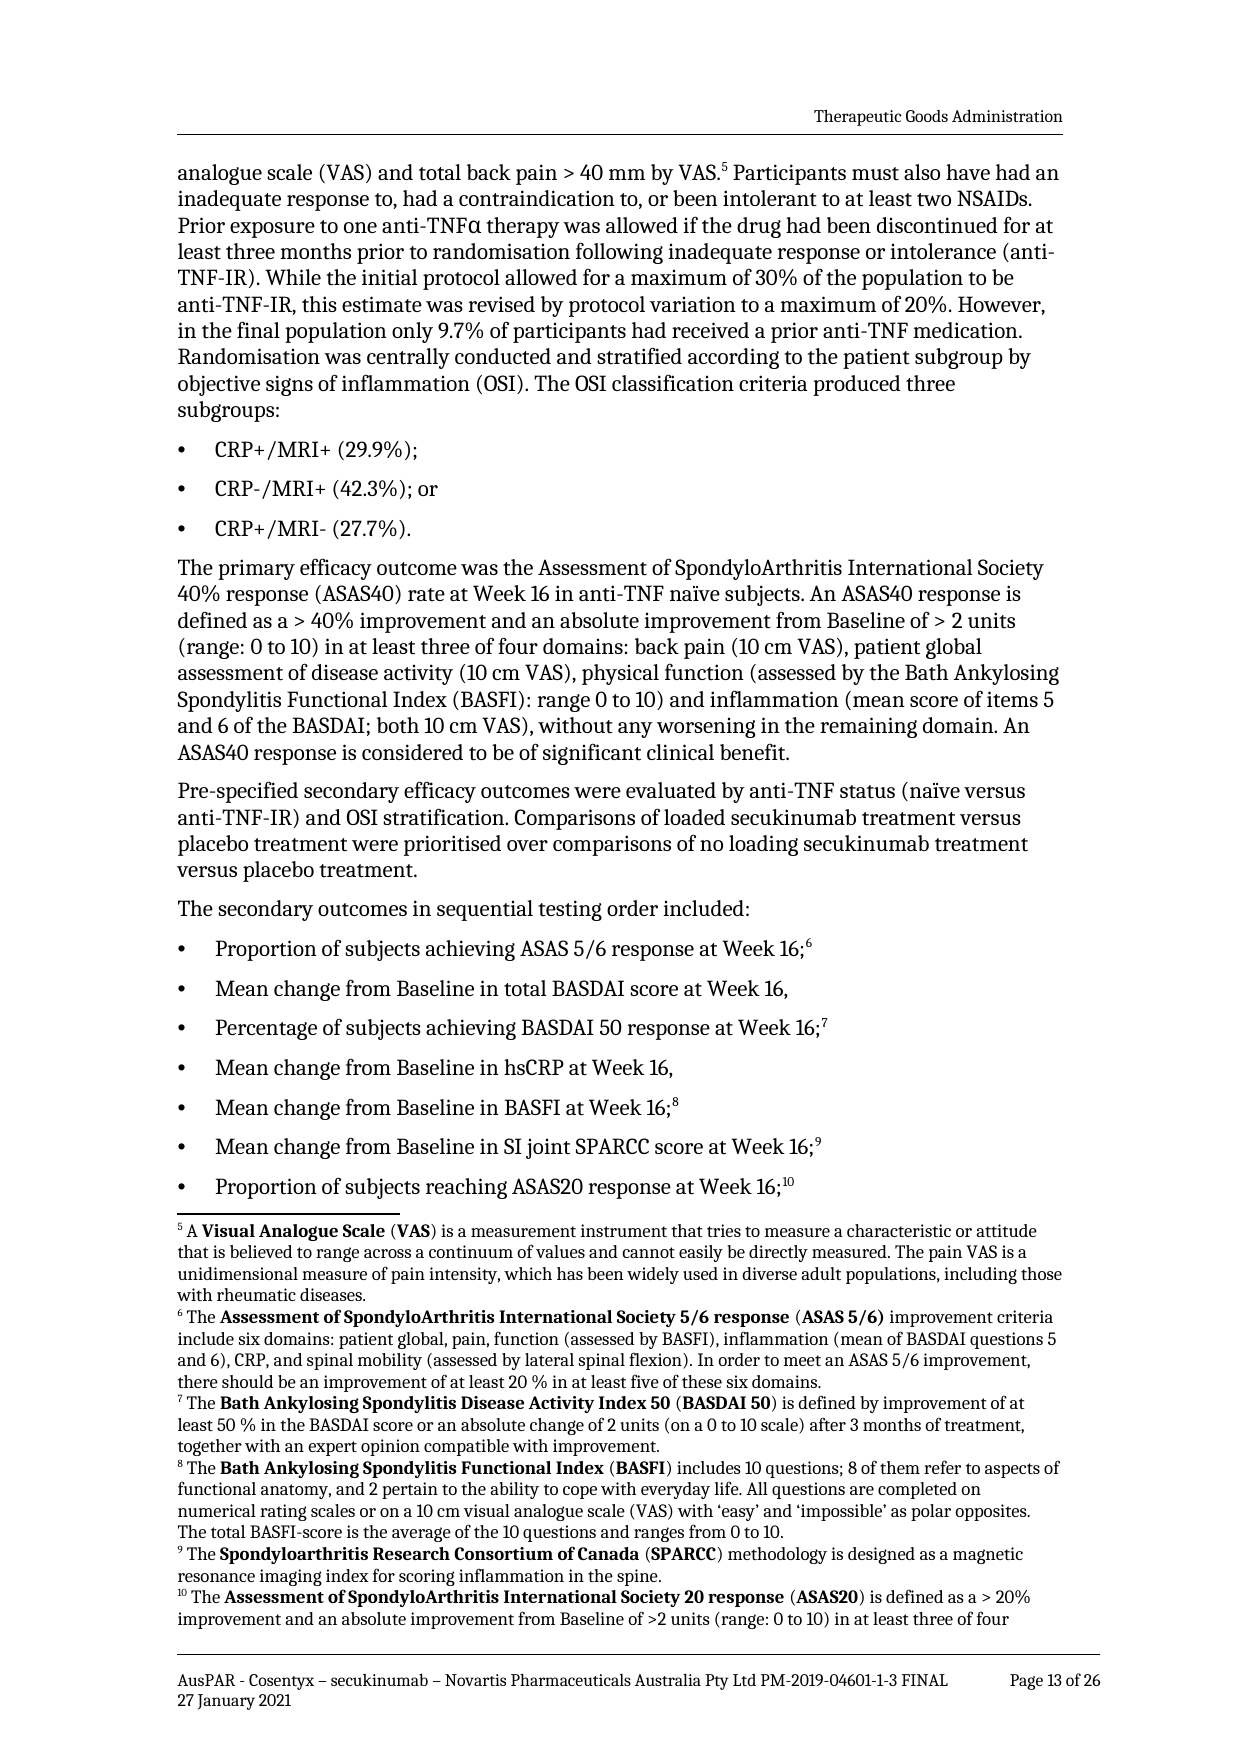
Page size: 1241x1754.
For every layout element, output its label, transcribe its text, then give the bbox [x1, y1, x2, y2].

list Percentage of subjects achieving BASDAI 50 response at Week 16; [177, 1014, 1063, 1041]
text The primary efficacy outcome was the Assessment of SpondyloArthritis International Society 40% response (ASAS40) rate at Week 16 in anti-TNF naïve subjects. An ASAS40 response is defined as a > 40% improvement and an absolute improvement from Baseline of > 2 units (range: 0 to 10) in at least three of four domains: back pain (10 cm VAS), patient global assessment of disease activity (10 cm VAS), physical function (assessed by the Bath Ankylosing Spondylitis Functional Index (BASFI): range 0 to 10) and inflammation (mean score of items 5 and 6 of the BASDAI; both 10 cm VAS), without any worsening in the remaining domain. An ASAS40 response is considered to be of significant clinical benefit. [177, 555, 1063, 766]
list CRP-/MRI+ (42.3%); or [177, 475, 1063, 503]
list CRP+/MRI- (27.7%). [177, 515, 1063, 542]
list Mean change from Baseline in hsCRP at Week 16, [177, 1054, 1063, 1081]
list Mean change from Baseline in SI joint SPARCC score at Week 16; [177, 1133, 1063, 1161]
list CRP+/MRI+ (29.9%); [177, 436, 1063, 463]
list Proportion of subjects achieving ASAS 5/6 response at Week 16; [177, 935, 1063, 962]
text The secondary outcomes in sequential testing order included: [177, 896, 1063, 922]
list Mean change from Baseline in BASFI at Week 16; [177, 1094, 1063, 1121]
list Proportion of subjects reaching ASAS20 response at Week 16; [177, 1173, 1063, 1200]
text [177, 160, 1063, 423]
list Mean change from Baseline in total BASDAI score at Week 16, [177, 974, 1063, 1002]
text Pre-specified secondary efficacy outcomes were evaluated by anti-TNF status (naïve versus anti-TNF-IR) and OSI stratification. Comparisons of loaded secukinumab treatment versus placebo treatment were prioritised over comparisons of no loading secukinumab treatment versus placebo treatment. [177, 778, 1063, 883]
